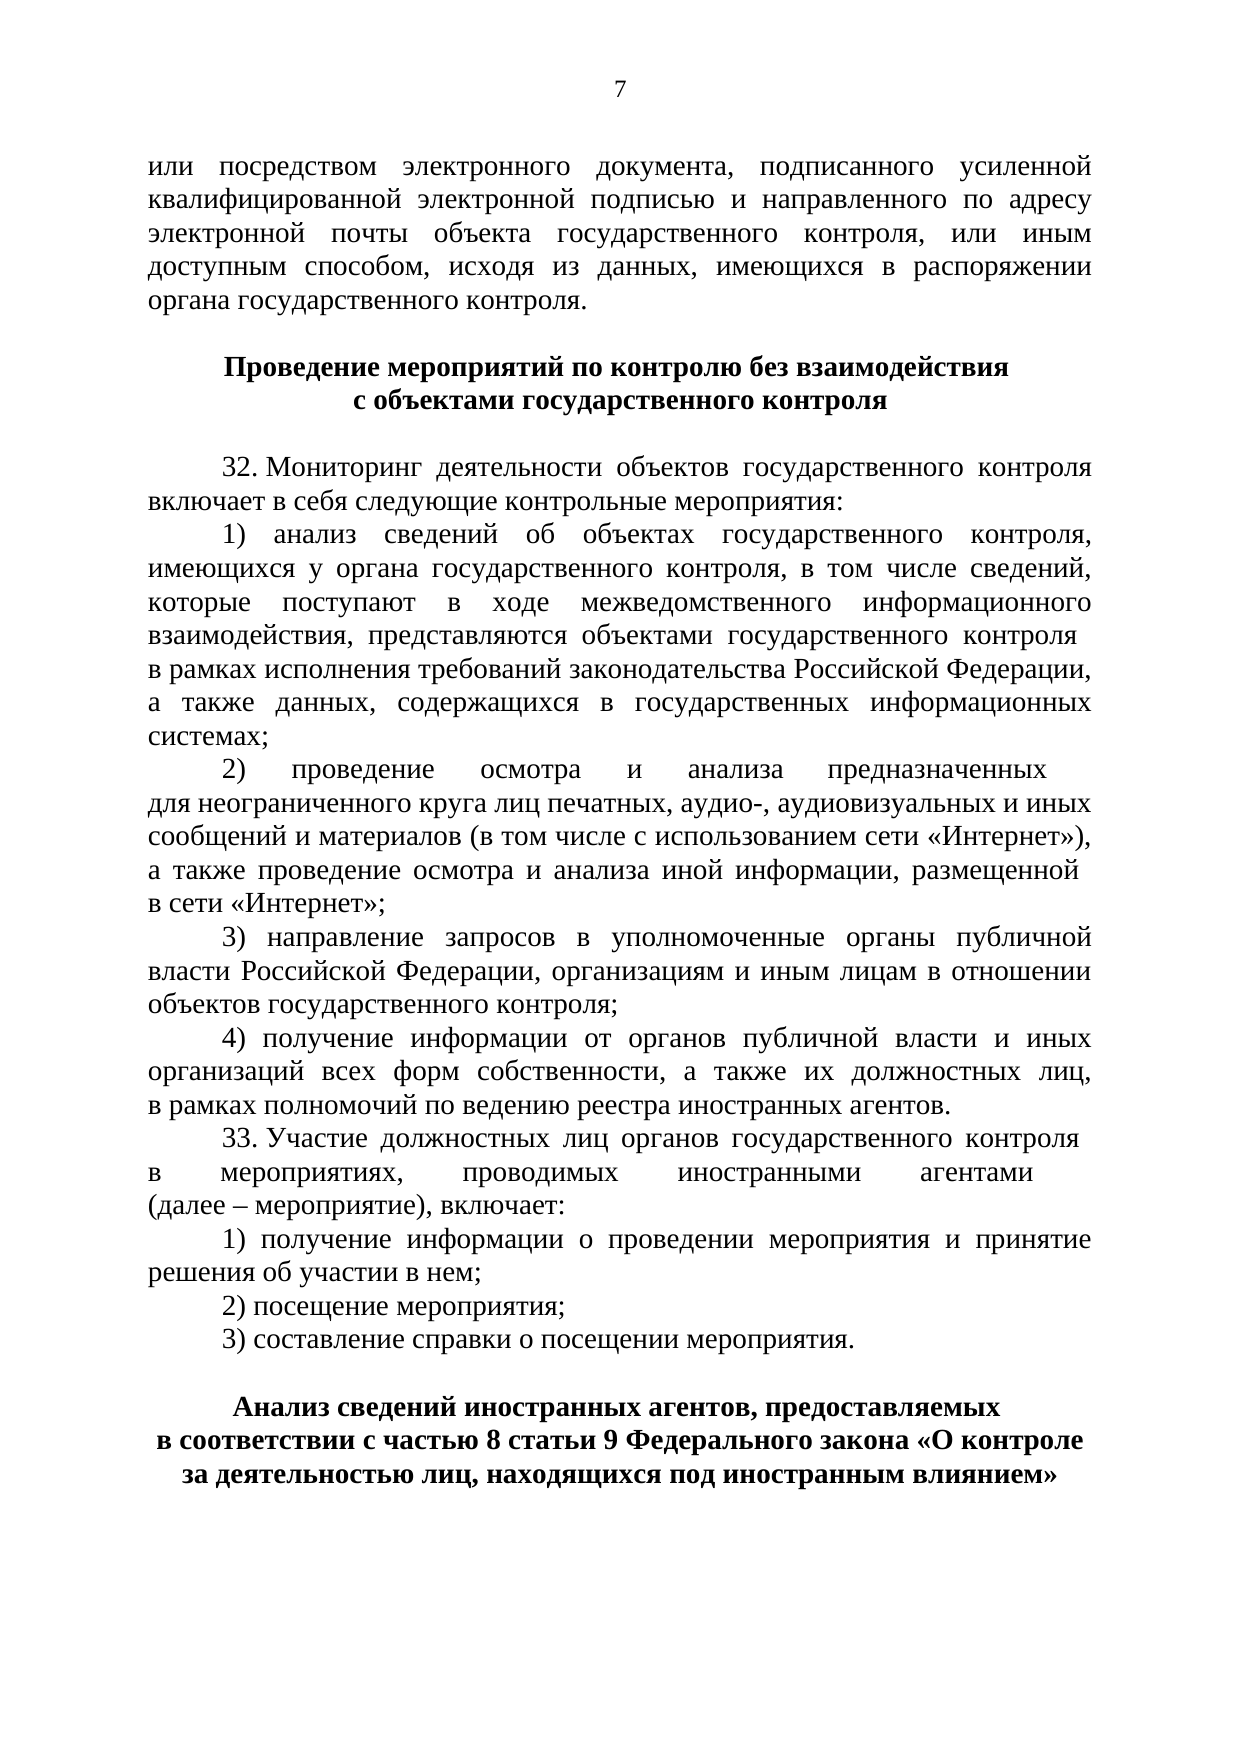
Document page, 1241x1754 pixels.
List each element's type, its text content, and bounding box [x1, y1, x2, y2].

text 1) получение информации о проведении мероприятия и принятие решения об участии в нем; [148, 1221, 1092, 1288]
text 3) составление справки о посещении мероприятия. [148, 1322, 1092, 1355]
text 2) проведение осмотра и анализа предназначенных для неограниченного круга лиц печатных, аудио-, аудиовизуальных и иных сообщений и материалов (в том числе с использованием сети «Интернет»), а также проведение осмотра и анализа иной информации, размещенной в сети «Интернет»; [148, 751, 1092, 919]
text 2) посещение мероприятия; [148, 1288, 1092, 1322]
text 33. Участие должностных лиц органов государственного контроля в мероприятиях, проводимых иностранными агентами (далее – мероприятие), включает: [148, 1120, 1092, 1221]
text 4) получение информации от органов публичной власти и иных организаций всех форм собственности, а также их должностных лиц, в рамках полномочий по ведению реестра иностранных агентов. [148, 1020, 1092, 1120]
text Проведение мероприятий по контролю без взаимодействия с объектами государственного контроля [148, 349, 1092, 416]
text Анализ сведений иностранных агентов, предоставляемых в соответствии с частью 8 статьи 9 Федерального закона «О контроле за деятельностью лиц, находящихся под иностранным влиянием» [148, 1389, 1092, 1489]
text 1) анализ сведений об объектах государственного контроля, имеющихся у органа государственного контроля, в том числе сведений, которые поступают в ходе межведомственного информационного взаимодействия, представляются объектами государственного контроля в рамках исполнения требований законодательства Российской Федерации, а также данных, содержащихся в государственных информационных системах; [148, 517, 1092, 751]
text 32. Мониторинг деятельности объектов государственного контроля включает в себя следующие контрольные мероприятия: [148, 449, 1092, 517]
text 3) направление запросов в уполномоченные органы публичной власти Российской Федерации, организациям и иным лицам в отношении объектов государственного контроля; [148, 919, 1092, 1020]
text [148, 148, 1092, 315]
